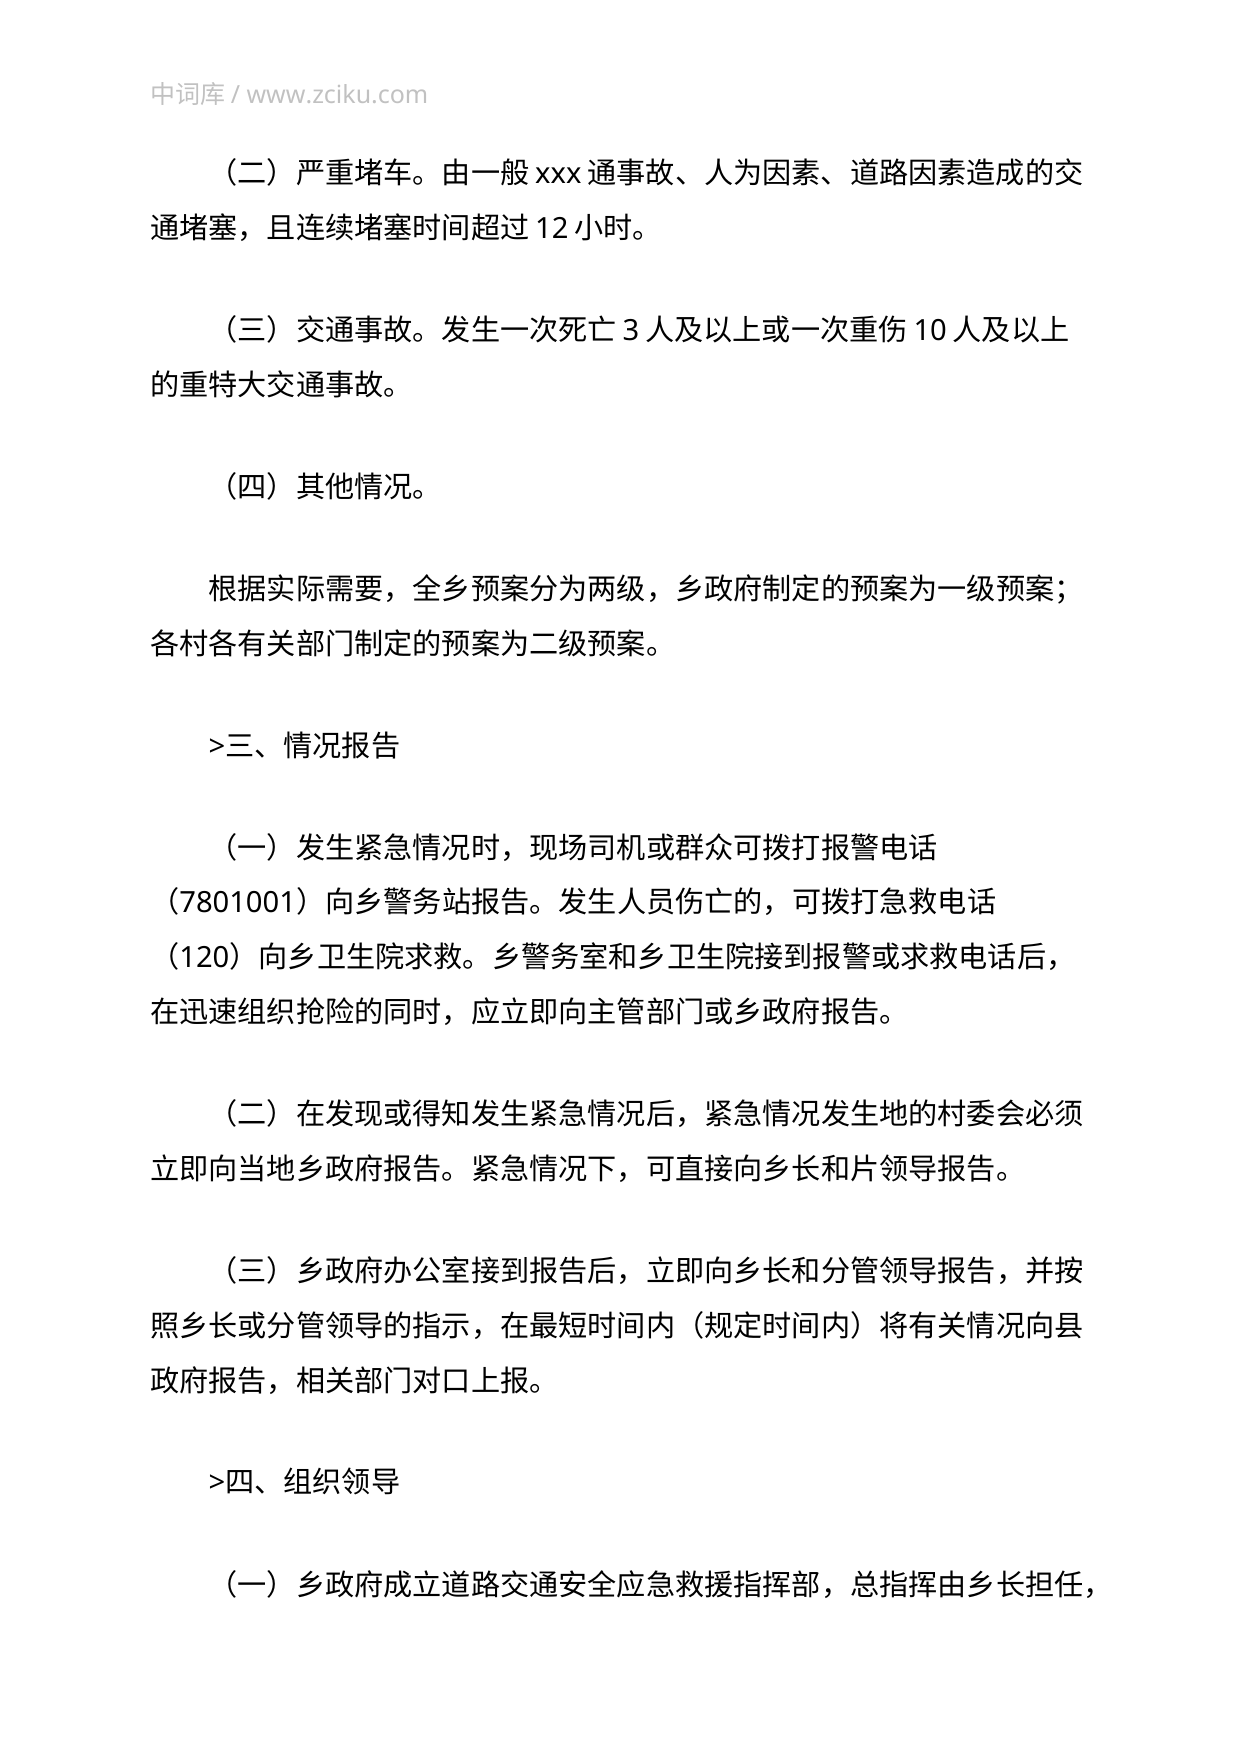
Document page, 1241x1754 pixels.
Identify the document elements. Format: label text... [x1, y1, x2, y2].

text >三、情况报告 [150, 722, 1090, 764]
text （四）其他情况。 [150, 464, 1090, 506]
text （二）在发现或得知发生紧急情况后，紧急情况发生地的村委会必须立即向当地乡政府报告。紧急情况下，可直接向乡长和片领导报告。 [150, 1091, 1090, 1188]
text （三）交通事故。发生一次死亡3人及以上或一次重伤10人及以上的重特大交通事故。 [150, 307, 1090, 404]
text 根据实际需要，全乡预案分为两级，乡政府制定的预案为一级预案；各村各有关部门制定的预案为二级预案。 [150, 566, 1090, 663]
text （二）严重堵车。由一般xxx通事故、人为因素、道路因素造成的交通堵塞，且连续堵塞时间超过12小时。 [150, 150, 1090, 247]
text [150, 1561, 1090, 1603]
text （一）发生紧急情况时，现场司机或群众可拨打报警电话（7801001）向乡警务站报告。发生人员伤亡的，可拨打急救电话（120）向乡卫生院求救。乡警务室和乡卫生院接到报警或求救电话后，在迅速组织抢险的同时，应立即向主管部门或乡政府报告。 [150, 824, 1090, 1031]
text >四、组织领导 [150, 1459, 1090, 1501]
text （三）乡政府办公室接到报告后，立即向乡长和分管领导报告，并按照乡长或分管领导的指示，在最短时间内（规定时间内）将有关情况向县政府报告，相关部门对口上报。 [150, 1247, 1090, 1399]
